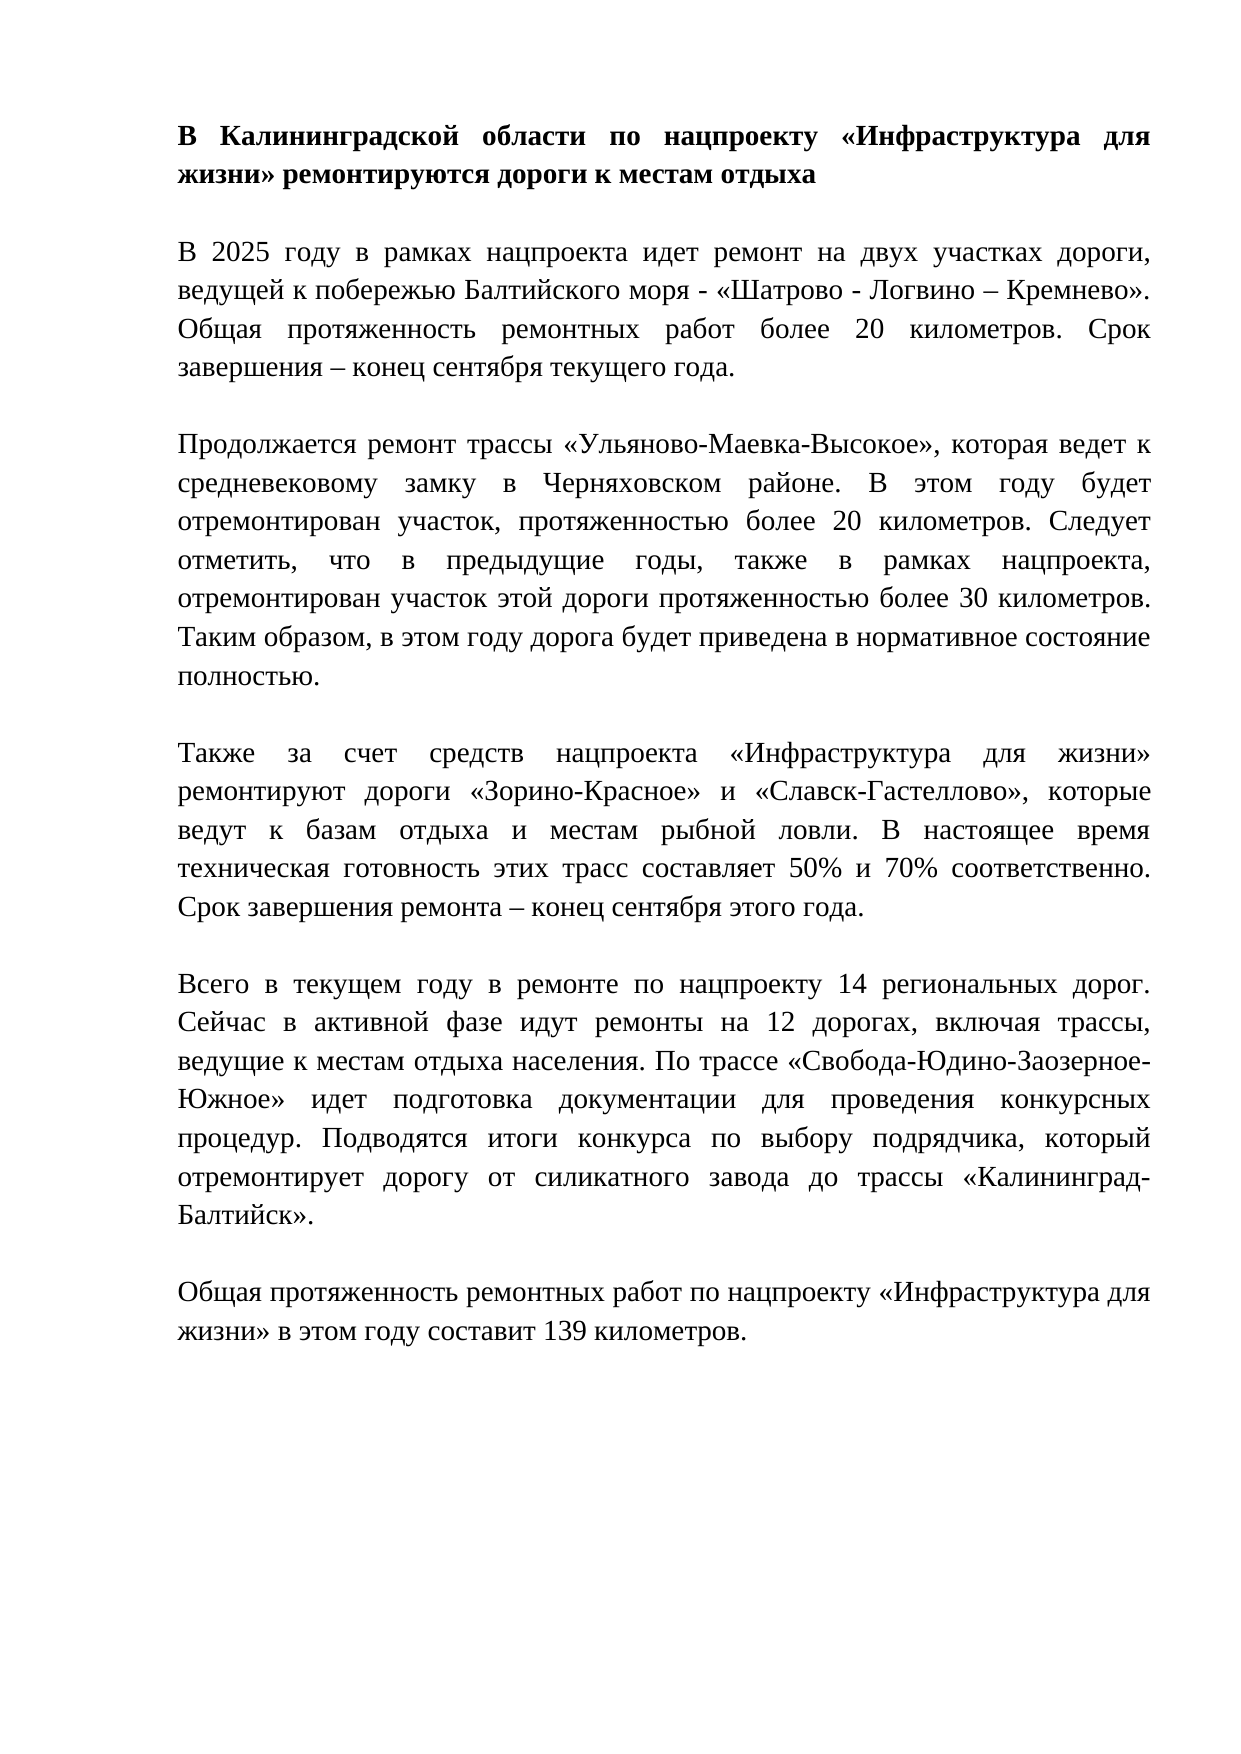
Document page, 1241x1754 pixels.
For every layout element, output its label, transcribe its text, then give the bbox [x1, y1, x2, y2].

text Общая протяженность ремонтных работ по нацпроекту «Инфраструктура для жизни» в этом году составит 139 километров. [177, 1274, 1152, 1346]
text В 2025 году в рамках нацпроекта идет ремонт на двух участках дороги, ведущей к побережью Балтийского моря - «Шатрово - Логвино – Кремнево». Общая протяженность ремонтных работ более 20 километров. Срок завершения – конец сентября текущего года. [177, 234, 1152, 383]
text Всего в текущем году в ремонте по нацпроекту 14 региональных дорог. Сейчас в активной фазе идут ремонты на 12 дорогах, включая трассы, ведущие к местам отдыха населения. По трассе «Свобода-Юдино-Заозерное-Южное» идет подготовка документации для проведения конкурсных процедур. Подводятся итоги конкурса по выбору подрядчика, который отремонтирует дорогу от силикатного завода до трассы «Калининград-Балтийск». [177, 966, 1152, 1231]
text Также за счет средств нацпроекта «Инфраструктура для жизни» ремонтируют дороги «Зорино-Красное» и «Славск-Гастеллово», которые ведут к базам отдыха и местам рыбной ловли. В настоящее время техническая готовность этих трасс составляет 50% и 70% соответственно. Срок завершения ремонта – конец сентября этого года. [177, 735, 1152, 922]
text В Калининградской области по нацпроекту «Инфраструктура для жизни» ремонтируются дороги к местам отдыха [177, 118, 1152, 190]
text Продолжается ремонт трассы «Ульяново-Маевка-Высокое», которая ведет к средневековому замку в Черняховском районе. В этом году будет отремонтирован участок, протяженностью более 20 километров. Следует отметить, что в предыдущие годы, также в рамках нацпроекта, отремонтирован участок этой дороги протяженностью более 30 километров. Таким образом, в этом году дорога будет приведена в нормативное состояние полностью. [177, 426, 1152, 691]
